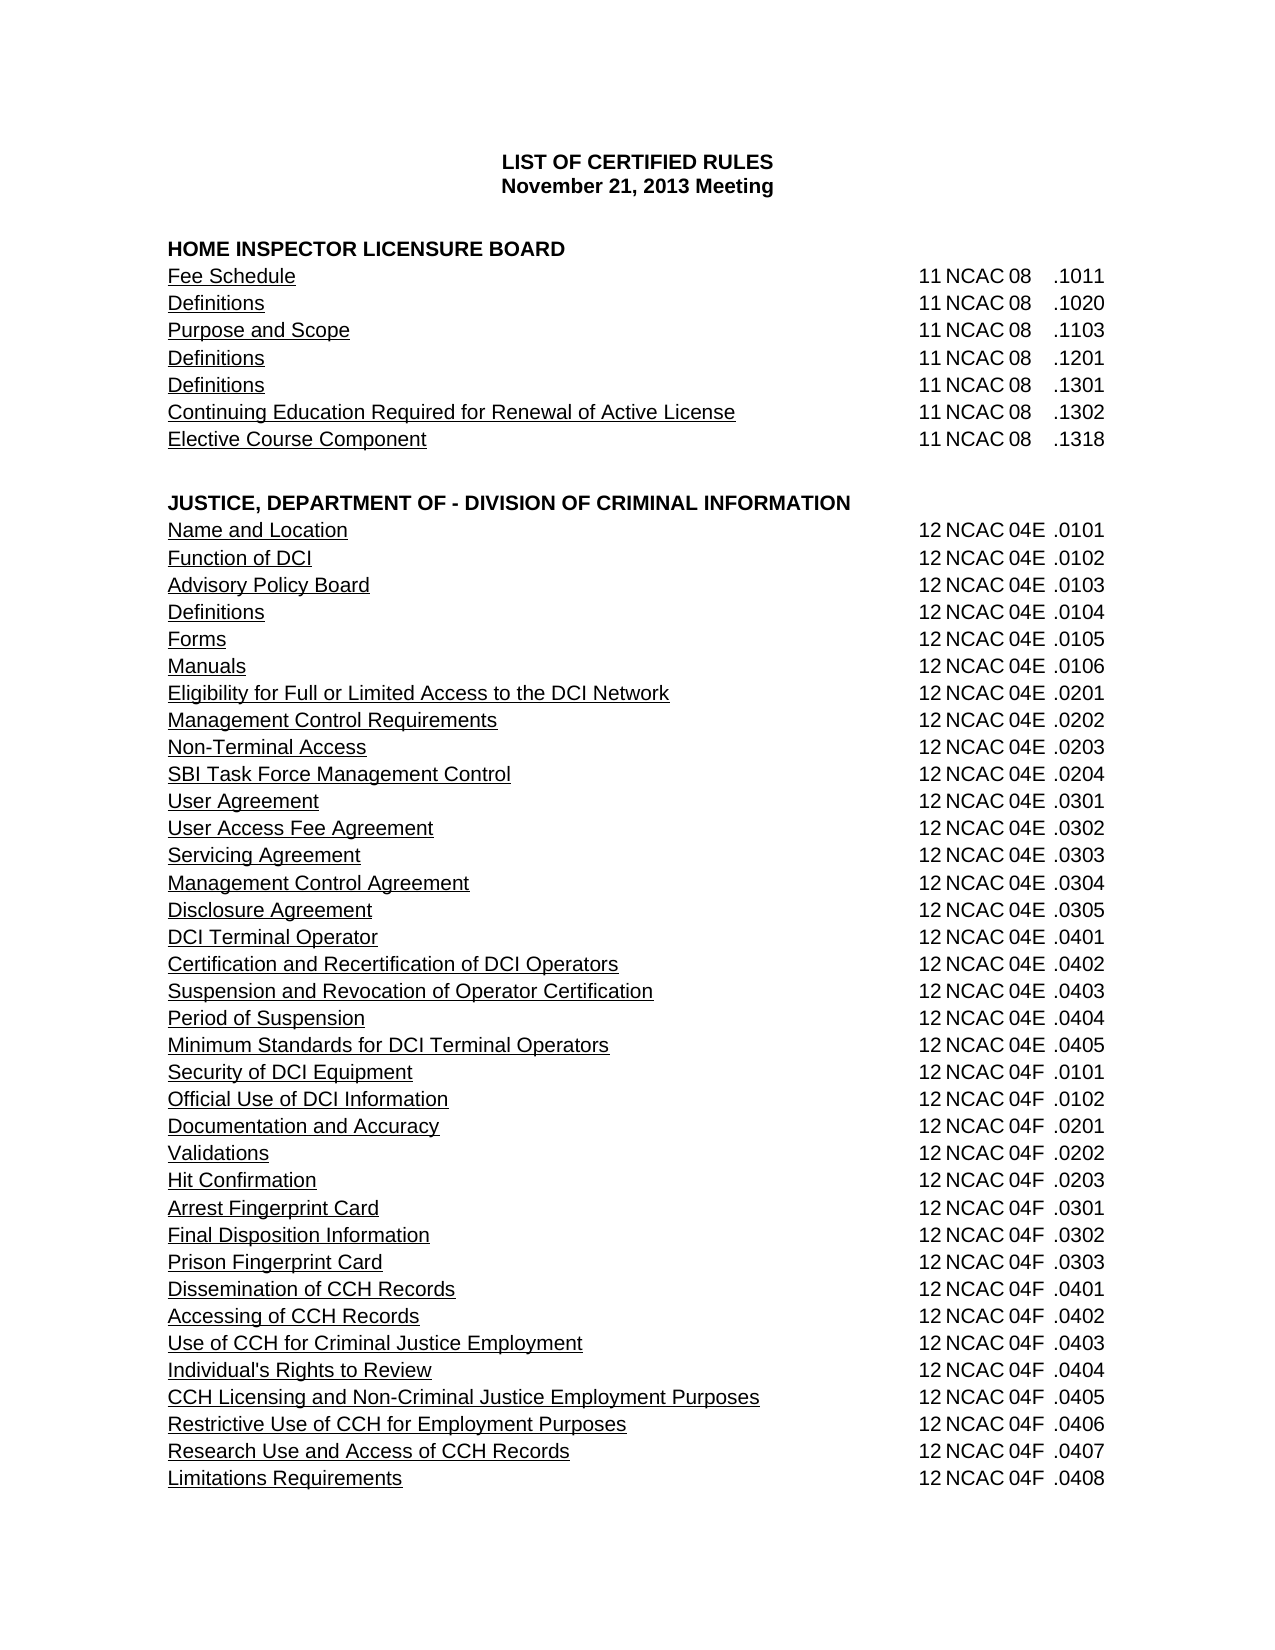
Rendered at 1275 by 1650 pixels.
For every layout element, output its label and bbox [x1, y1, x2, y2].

table_header [150, 150, 1125, 1492]
